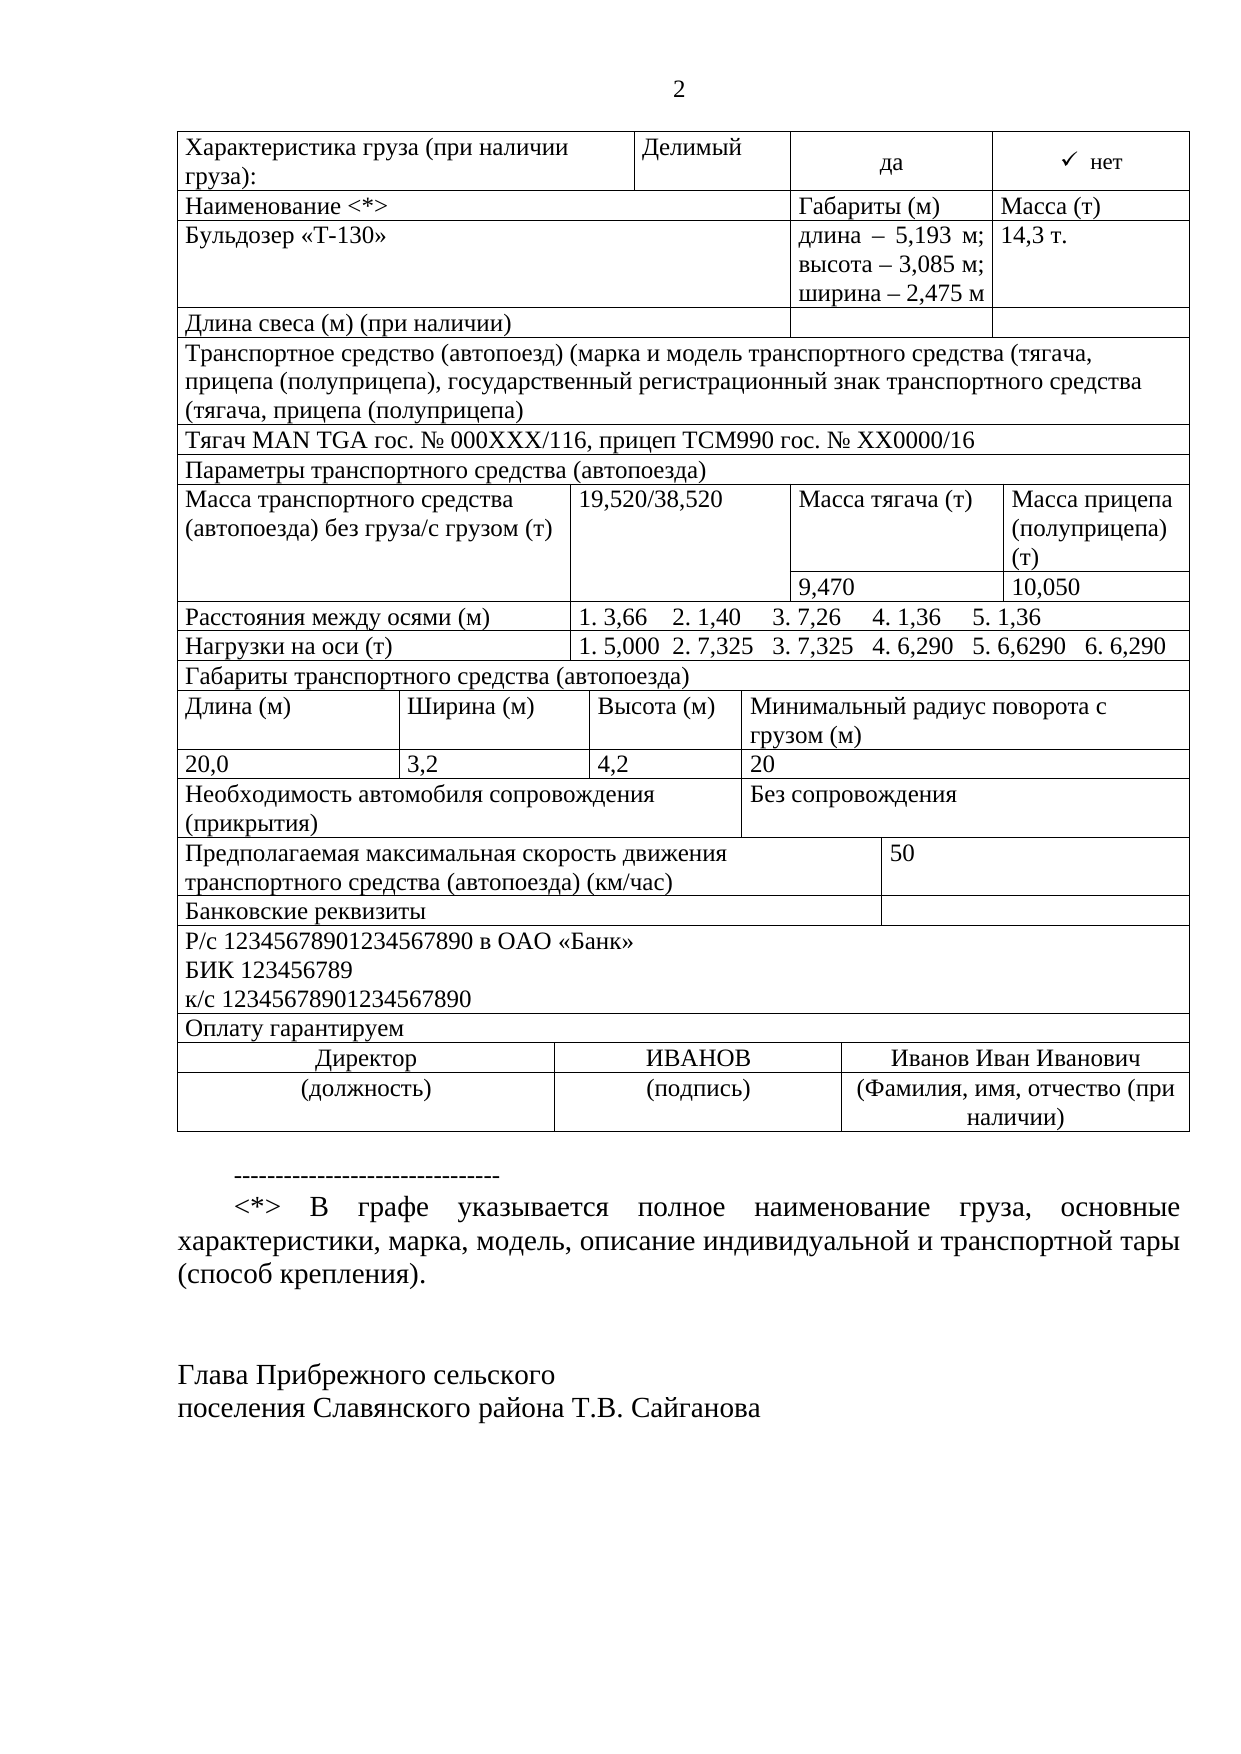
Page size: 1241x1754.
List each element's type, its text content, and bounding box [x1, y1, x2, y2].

table_cell 20,0 [178, 750, 399, 778]
table_cell Делимый [635, 132, 790, 190]
table_cell Р/с 12345678901234567890 в ОАО «Банк» БИК 123456789 к/с 12345678901234567890 [178, 926, 1189, 1012]
table_cell Длина свеса (м) (при наличии) [178, 308, 790, 337]
table_cell (Фамилия, имя, отчество (при наличии) [842, 1073, 1189, 1131]
table_cell 10,050 [1004, 572, 1189, 601]
table_cell 3,2 [400, 750, 589, 778]
table_cell Характеристика груза (при наличии груза): [178, 132, 634, 190]
table_cell Директор [178, 1043, 554, 1072]
table_cell Расстояния между осями (м) [178, 602, 570, 630]
table_cell 14,3 т. [993, 221, 1189, 307]
table_cell Масса прицепа (полуприцепа) (т) [1004, 485, 1189, 571]
table_cell Транспортное средство (автопоезд) (марка и модель транспортного средства (тягача, прицепа (полуприцепа), государственный регистрационный знак транспортного средства (тягача, прицепа (полуприцепа) [178, 338, 1189, 424]
table_cell [791, 308, 992, 337]
table_cell 50 [882, 838, 1189, 895]
table_cell (должность) [178, 1073, 554, 1131]
table_cell Высота (м) [590, 691, 741, 748]
table_cell Габариты (м) [791, 191, 992, 219]
table_cell Нагрузки на оси (т) [178, 631, 570, 660]
table_cell Иванов Иван Иванович [842, 1043, 1189, 1072]
table_cell 4,2 [590, 750, 741, 778]
table_cell Масса тягача (т) [791, 485, 1003, 571]
table_cell Без сопровождения [742, 779, 1189, 837]
table_cell Ширина (м) [400, 691, 589, 748]
table_cell Оплату гарантируем [178, 1014, 1189, 1042]
table_cell ИВАНОВ [555, 1043, 841, 1072]
table_cell Параметры транспортного средства (автопоезда) [178, 455, 1189, 483]
table_cell длина – 5,193 м; высота – 3,085 м; ширина – 2,475 м [791, 221, 992, 307]
text -------------------------------- [177, 1160, 1181, 1189]
table_cell 1. 3,66 2. 1,40 3. 7,26 4. 1,36 5. 1,36 [571, 602, 1189, 630]
text поселения Славянского района Т.В. Сайганова [177, 1390, 1181, 1424]
table_cell Масса транспортного средства (автопоезда) без груза/с грузом (т) [178, 485, 570, 601]
table_cell нет [993, 132, 1189, 190]
table_cell 19,520/38,520 [571, 485, 790, 601]
table_cell (подпись) [555, 1073, 841, 1131]
table_cell Банковские реквизиты [178, 896, 881, 925]
table_cell 20 [742, 750, 1189, 778]
table_cell Наименование <*> [178, 191, 790, 219]
table_cell Необходимость автомобиля сопровождения (прикрытия) [178, 779, 741, 837]
table_cell Габариты транспортного средства (автопоезда) [178, 661, 1189, 690]
table_cell Предполагаемая максимальная скорость движения транспортного средства (автопоезда) (км/час) [178, 838, 881, 895]
table_cell 9,470 [791, 572, 1003, 601]
table_cell Длина (м) [178, 691, 399, 748]
text <*> В графе указывается полное наименование груза, основные характеристики, марка, модель, описание индивидуальной и транспортной тары (способ крепления). [177, 1189, 1181, 1290]
table_cell Бульдозер «Т-130» [178, 221, 790, 307]
table_cell [993, 308, 1189, 337]
table_cell Масса (т) [993, 191, 1189, 219]
table_cell да [791, 132, 992, 190]
table_cell Тягач MAN TGA гос. № 000ХХХ/116, прицеп ТСМ990 гос. № ХХ0000/16 [178, 425, 1189, 454]
table_cell [882, 896, 1189, 925]
text Глава Прибрежного сельского [177, 1357, 1181, 1390]
table_cell 1. 5,000 2. 7,325 3. 7,325 4. 6,290 5. 6,6290 6. 6,290 [571, 631, 1189, 660]
table_cell Минимальный радиус поворота с грузом (м) [742, 691, 1189, 748]
